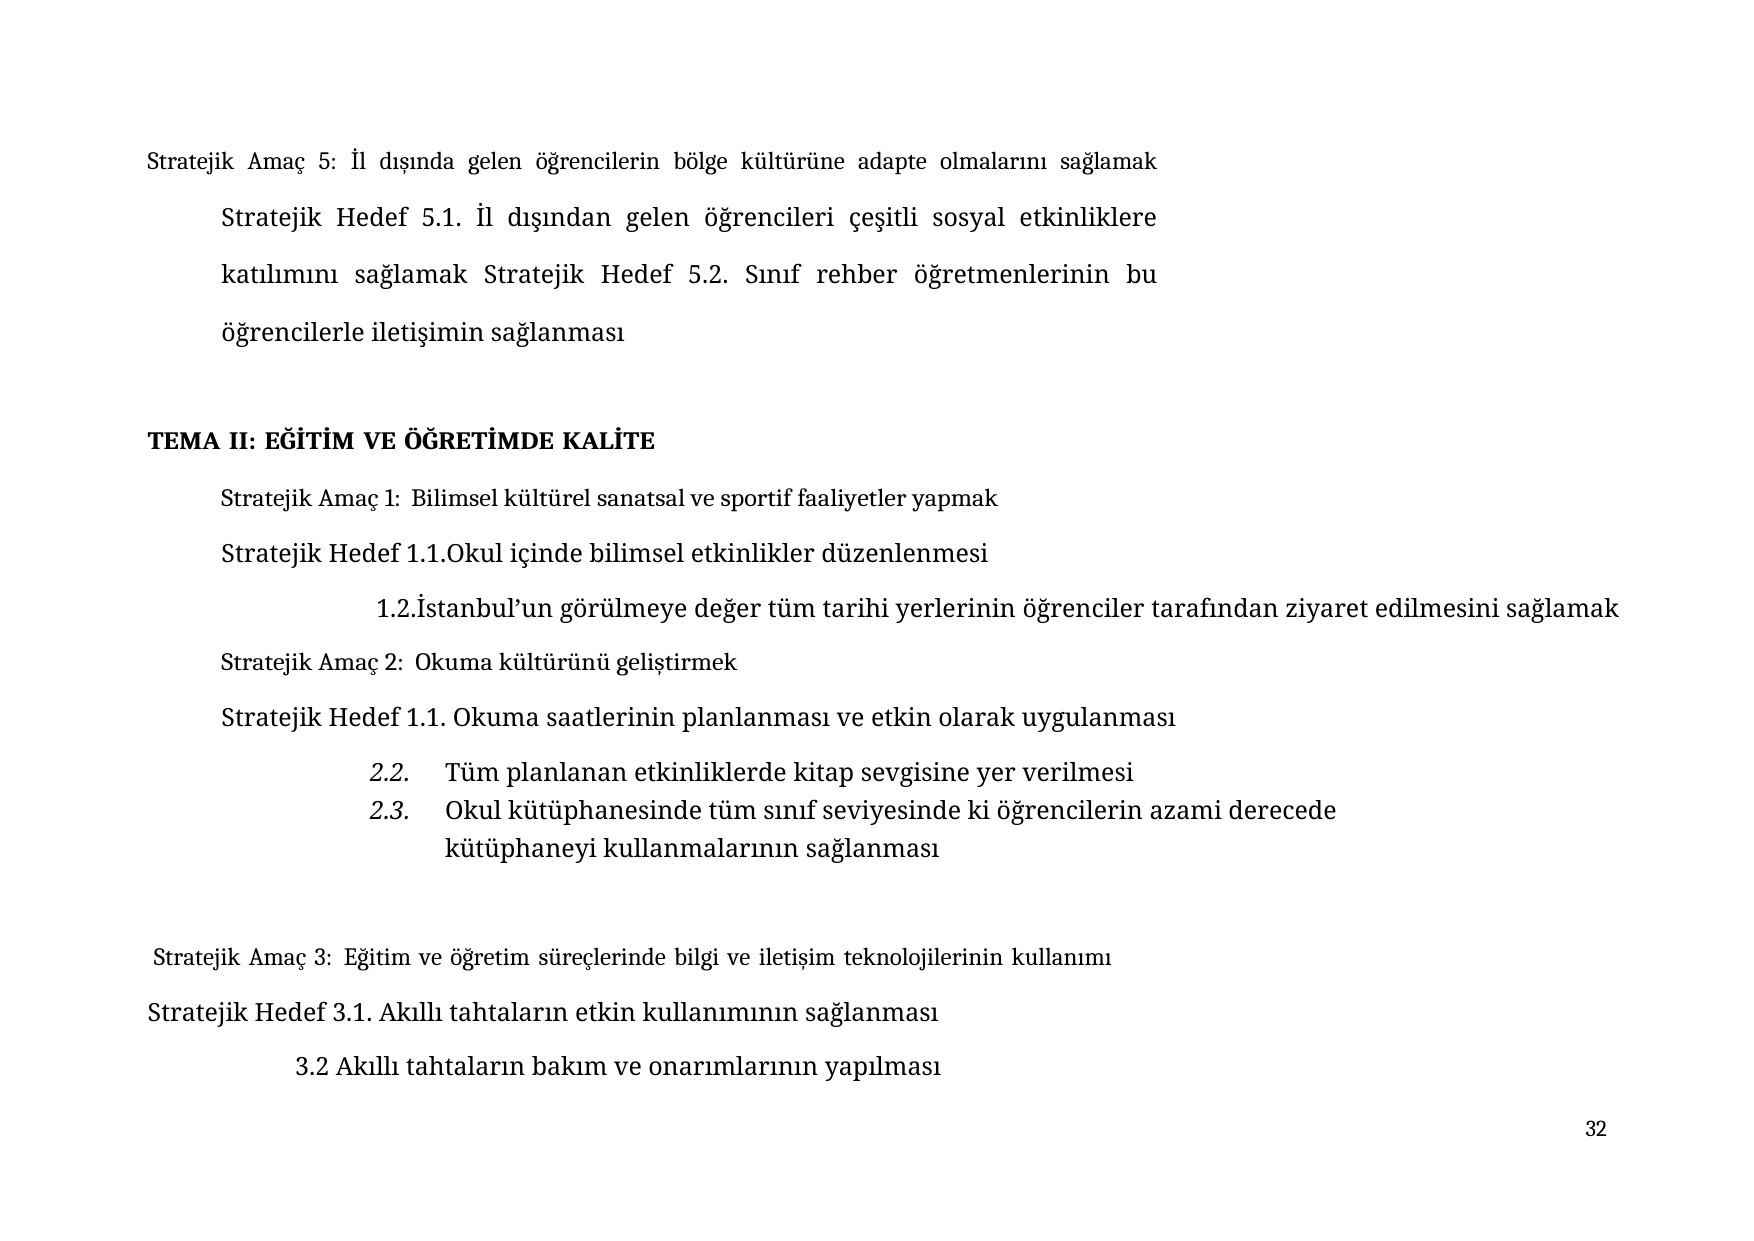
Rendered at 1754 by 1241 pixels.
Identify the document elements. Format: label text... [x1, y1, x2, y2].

text Stratejik Amaç 3: Eğitim ve öğretim süreçlerinde bilgi ve iletişim teknolojilerinin kullanımı [154, 943, 1623, 972]
list Okul kütüphanesinde tüm sınıf seviyesinde ki öğrencilerin azami derecede kütüphaneyi kullanmalarının sağlanması [370, 792, 1492, 864]
text Stratejik Amaç 2: Okuma kültürünü geliştirmek [221, 648, 1623, 677]
text Stratejik Hedef 3.1. Akıllı tahtaların etkin kullanımının sağlanması [147, 994, 1623, 1028]
text Stratejik Hedef 1.1. Okuma saatlerinin planlanması ve etkin olarak uygulanması [221, 700, 1623, 734]
text Stratejik Amaç 5: İl dışında gelen öğrencilerin bölge kültürüne adapte olmalarını sağlamak Stratejik Hedef 5.1. İl dışından gelen öğrencileri çeşitli sosyal etkinliklere katılımını sağlamak Stratejik Hedef 5.2. Sınıf rehber öğretmenlerinin bu öğrencilerle iletişimin sağlanması [147, 147, 1158, 349]
text Stratejik Hedef 1.1.Okul içinde bilimsel etkinlikler düzenlenmesi [221, 535, 1623, 569]
subtitle TEMA II: EĞİTİM VE ÖĞRETİMDE KALİTE [147, 427, 1623, 456]
text 3.2 Akıllı tahtaların bakım ve onarımlarının yapılması [295, 1049, 1623, 1083]
list Tüm planlanan etkinliklerde kitap sevgisine yer verilmesi [370, 754, 1623, 788]
text Stratejik Amaç 1: Bilimsel kültürel sanatsal ve sportif faaliyetler yapmak [221, 484, 1623, 513]
text 1.2.İstanbul’un görülmeye değer tüm tarihi yerlerinin öğrenciler tarafından ziyaret edilmesini sağlamak [376, 590, 1623, 624]
